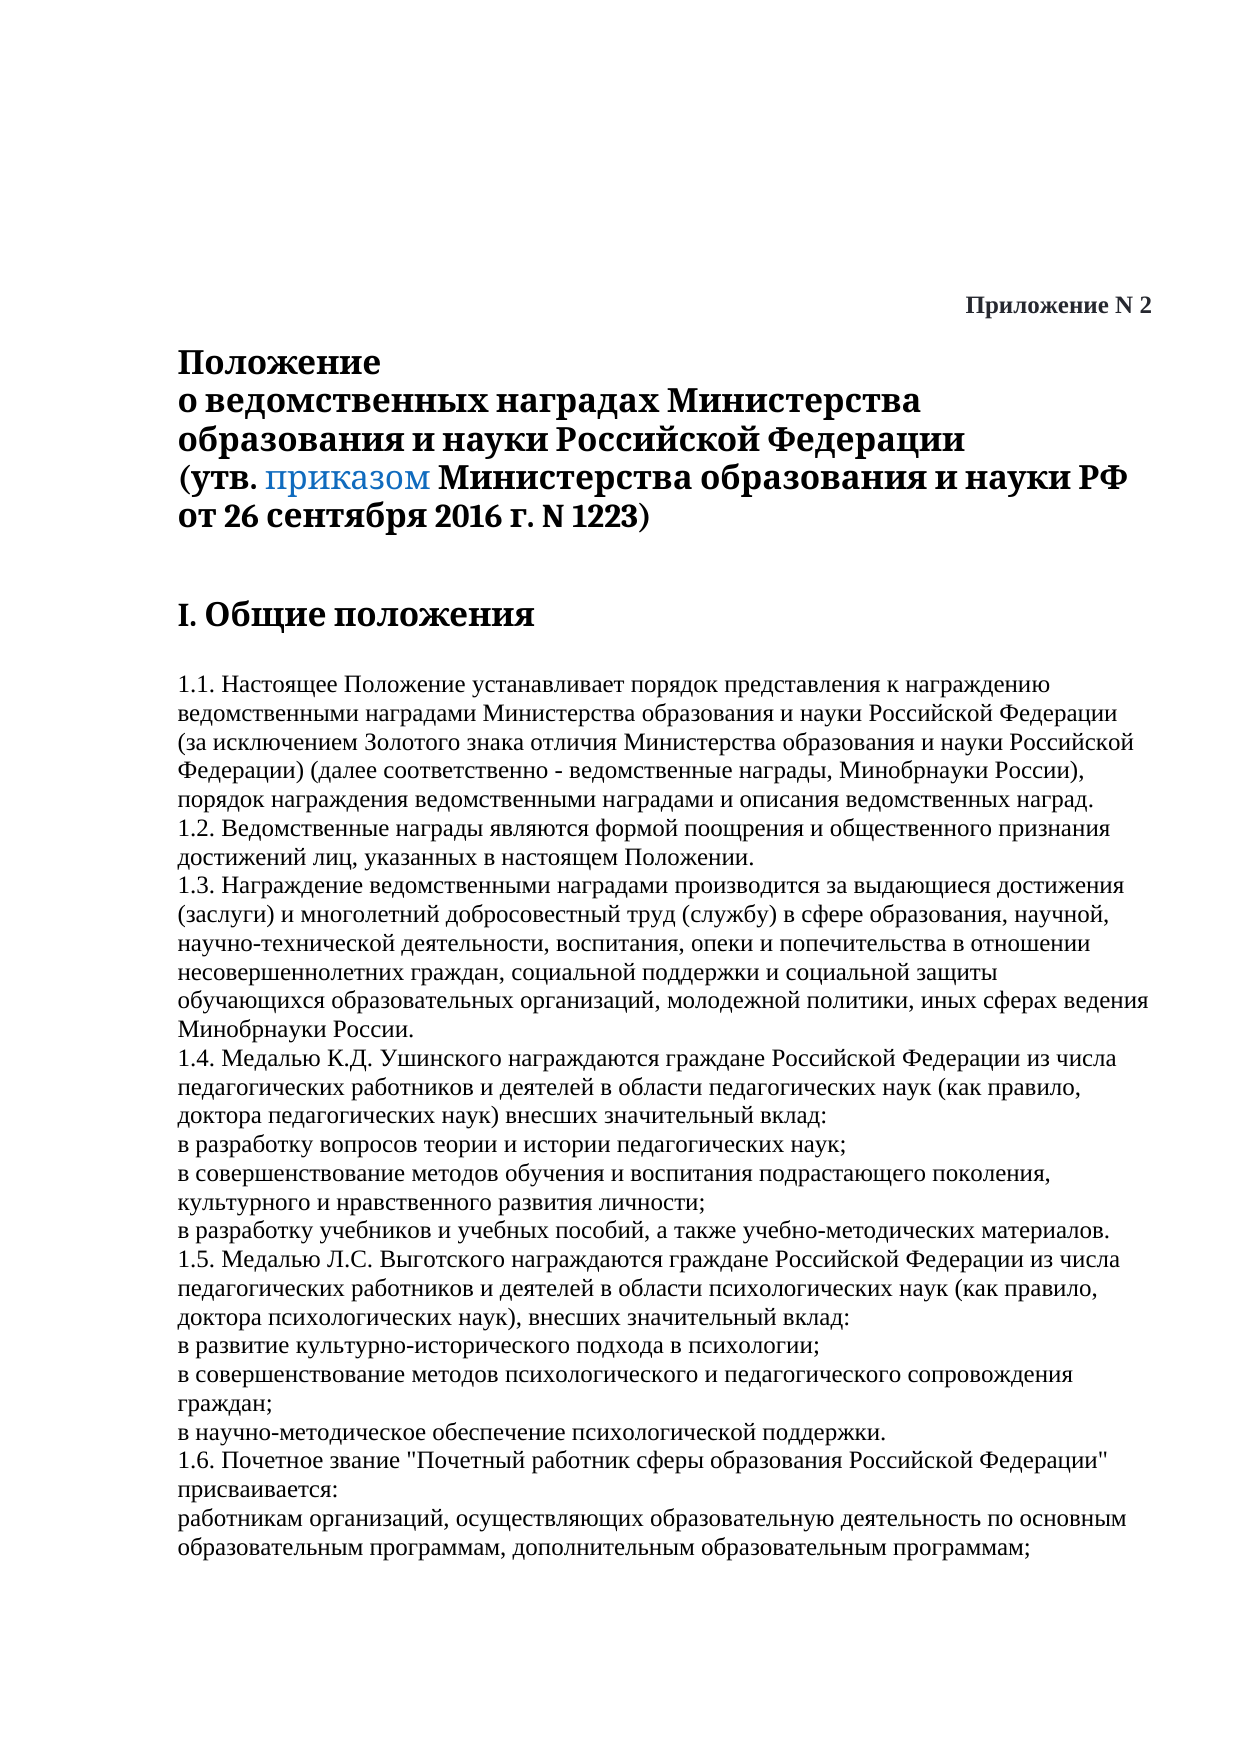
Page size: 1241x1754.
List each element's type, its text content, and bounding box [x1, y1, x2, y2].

text в совершенствование методов психологического и педагогического сопровождения граждан; [177, 1359, 1152, 1417]
text в развитие культурно-исторического подхода в психологии; [177, 1331, 1152, 1359]
text в научно-методическое обеспечение психологической поддержки. [177, 1417, 1152, 1446]
text 1.2. Ведомственные награды являются формой поощрения и общественного признания достижений лиц, указанных в настоящем Положении. [177, 813, 1152, 871]
text в совершенствование методов обучения и воспитания подрастающего поколения, культурного и нравственного развития личности; [177, 1158, 1152, 1216]
subtitle Положение о ведомственных наградах Министерства образования и науки Российской Федерации (утв. приказом Министерства образования и науки РФ от 26 сентября 2016 г. N 1223) [177, 344, 1152, 536]
text в разработку вопросов теории и истории педагогических наук; [177, 1129, 1152, 1158]
text 1.1. Настоящее Положение устанавливает порядок представления к награждению ведомственными наградами Министерства образования и науки Российской Федерации (за исключением Золотого знака отличия Министерства образования и науки Российской Федерации) (далее соответственно - ведомственные награды, Минобрнауки России), порядок награждения ведомственными наградами и описания ведомственных наград. [177, 669, 1152, 813]
text 1.6. Почетное звание "Почетный работник сферы образования Российской Федерации" присваивается: [177, 1446, 1152, 1503]
subtitle I. Общие положения [177, 596, 1152, 634]
text 1.5. Медалью Л.С. Выготского награждаются граждане Российской Федерации из числа педагогических работников и деятелей в области психологических наук (как правило, доктора психологических наук), внесших значительный вклад: [177, 1244, 1152, 1331]
text в разработку учебников и учебных пособий, а также учебно-методических материалов. [177, 1216, 1152, 1244]
text 1.3. Награждение ведомственными наградами производится за выдающиеся достижения (заслуги) и многолетний добросовестный труд (службу) в сфере образования, научной, научно-технической деятельности, воспитания, опеки и попечительства в отношении несовершеннолетних граждан, социальной поддержки и социальной защиты обучающихся образовательных организаций, молодежной политики, иных сферах ведения Минобрнауки России. [177, 871, 1152, 1043]
text 1.4. Медалью К.Д. Ушинского награждаются граждане Российской Федерации из числа педагогических работников и деятелей в области педагогических наук (как правило, доктора педагогических наук) внесших значительный вклад: [177, 1043, 1152, 1129]
text работникам организаций, осуществляющих образовательную деятельность по основным образовательным программам, дополнительным образовательным программам; [177, 1503, 1152, 1561]
text Приложение N 2 [177, 291, 1152, 319]
